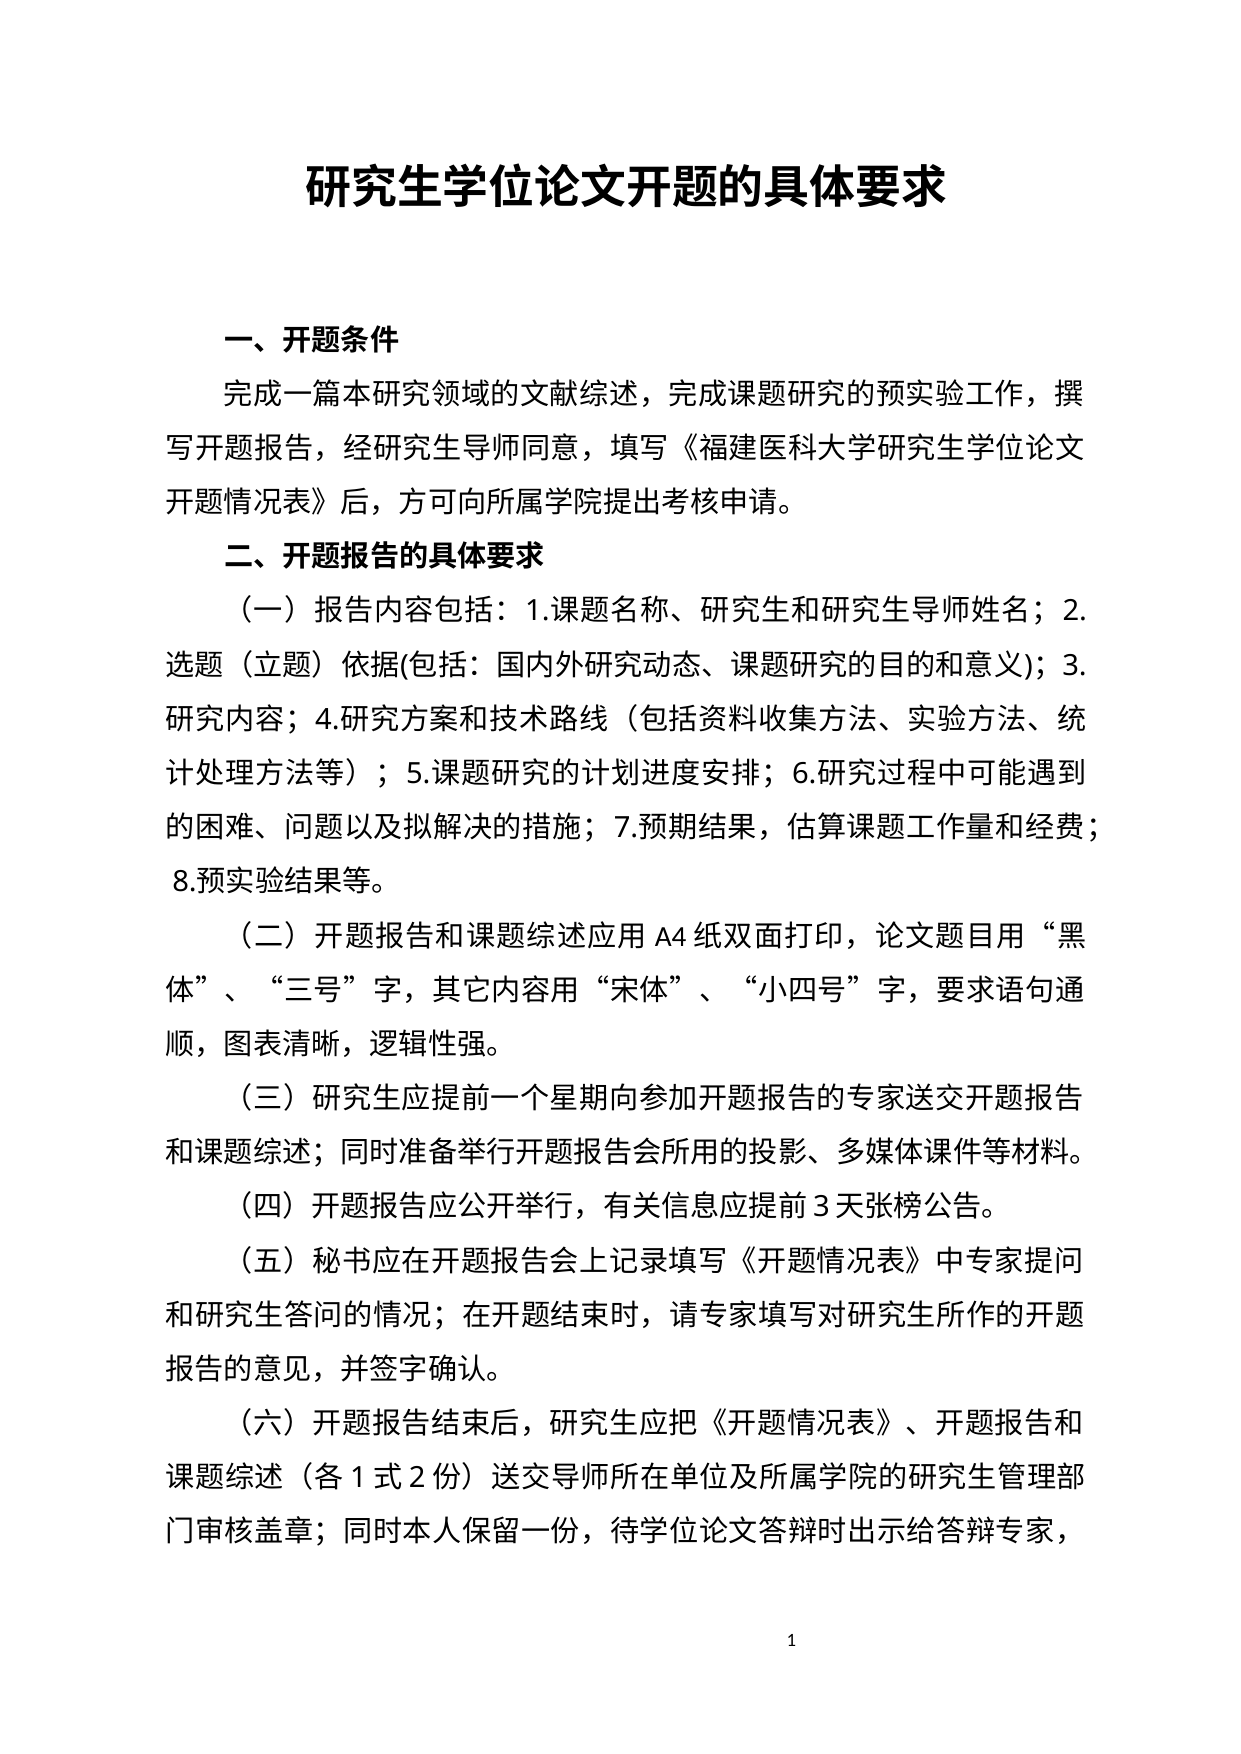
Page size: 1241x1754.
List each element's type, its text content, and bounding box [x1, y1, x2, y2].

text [165, 1388, 1087, 1550]
text 完成一篇本研究领域的文献综述，完成课题研究的预实验工作，撰写开题报告，经研究生导师同意，填写《福建医科大学研究生学位论文开题情况表》后，方可向所属学院提出考核申请。 [165, 358, 1087, 521]
text 一、开题条件 [165, 304, 1087, 358]
text （四）开题报告应公开举行，有关信息应提前3天张榜公告。 [165, 1171, 1087, 1225]
text （三）研究生应提前一个星期向参加开题报告的专家送交开题报告和课题综述；同时准备举行开题报告会所用的投影、多媒体课件等材料。 [165, 1063, 1087, 1171]
text 二、开题报告的具体要求 [165, 521, 1087, 575]
text 研究生学位论文开题的具体要求 [165, 150, 1087, 216]
text （二）开题报告和课题综述应用A4纸双面打印，论文题目用“黑体”、“三号”字，其它内容用“宋体”、“小四号”字，要求语句通顺，图表清晰，逻辑性强。 [165, 900, 1087, 1063]
text （五）秘书应在开题报告会上记录填写《开题情况表》中专家提问和研究生答问的情况；在开题结束时，请专家填写对研究生所作的开题报告的意见，并签字确认。 [165, 1225, 1087, 1388]
text （一）报告内容包括：1.课题名称、研究生和研究生导师姓名；2.选题（立题）依据(包括：国内外研究动态、课题研究的目的和意义)；3.研究内容；4.研究方案和技术路线（包括资料收集方法、实验方法、统计处理方法等）；5.课题研究的计划进度安排；6.研究过程中可能遇到的困难、问题以及拟解决的措施；7.预期结果，估算课题工作量和经费； 8.预实验结果等。 [165, 575, 1087, 900]
